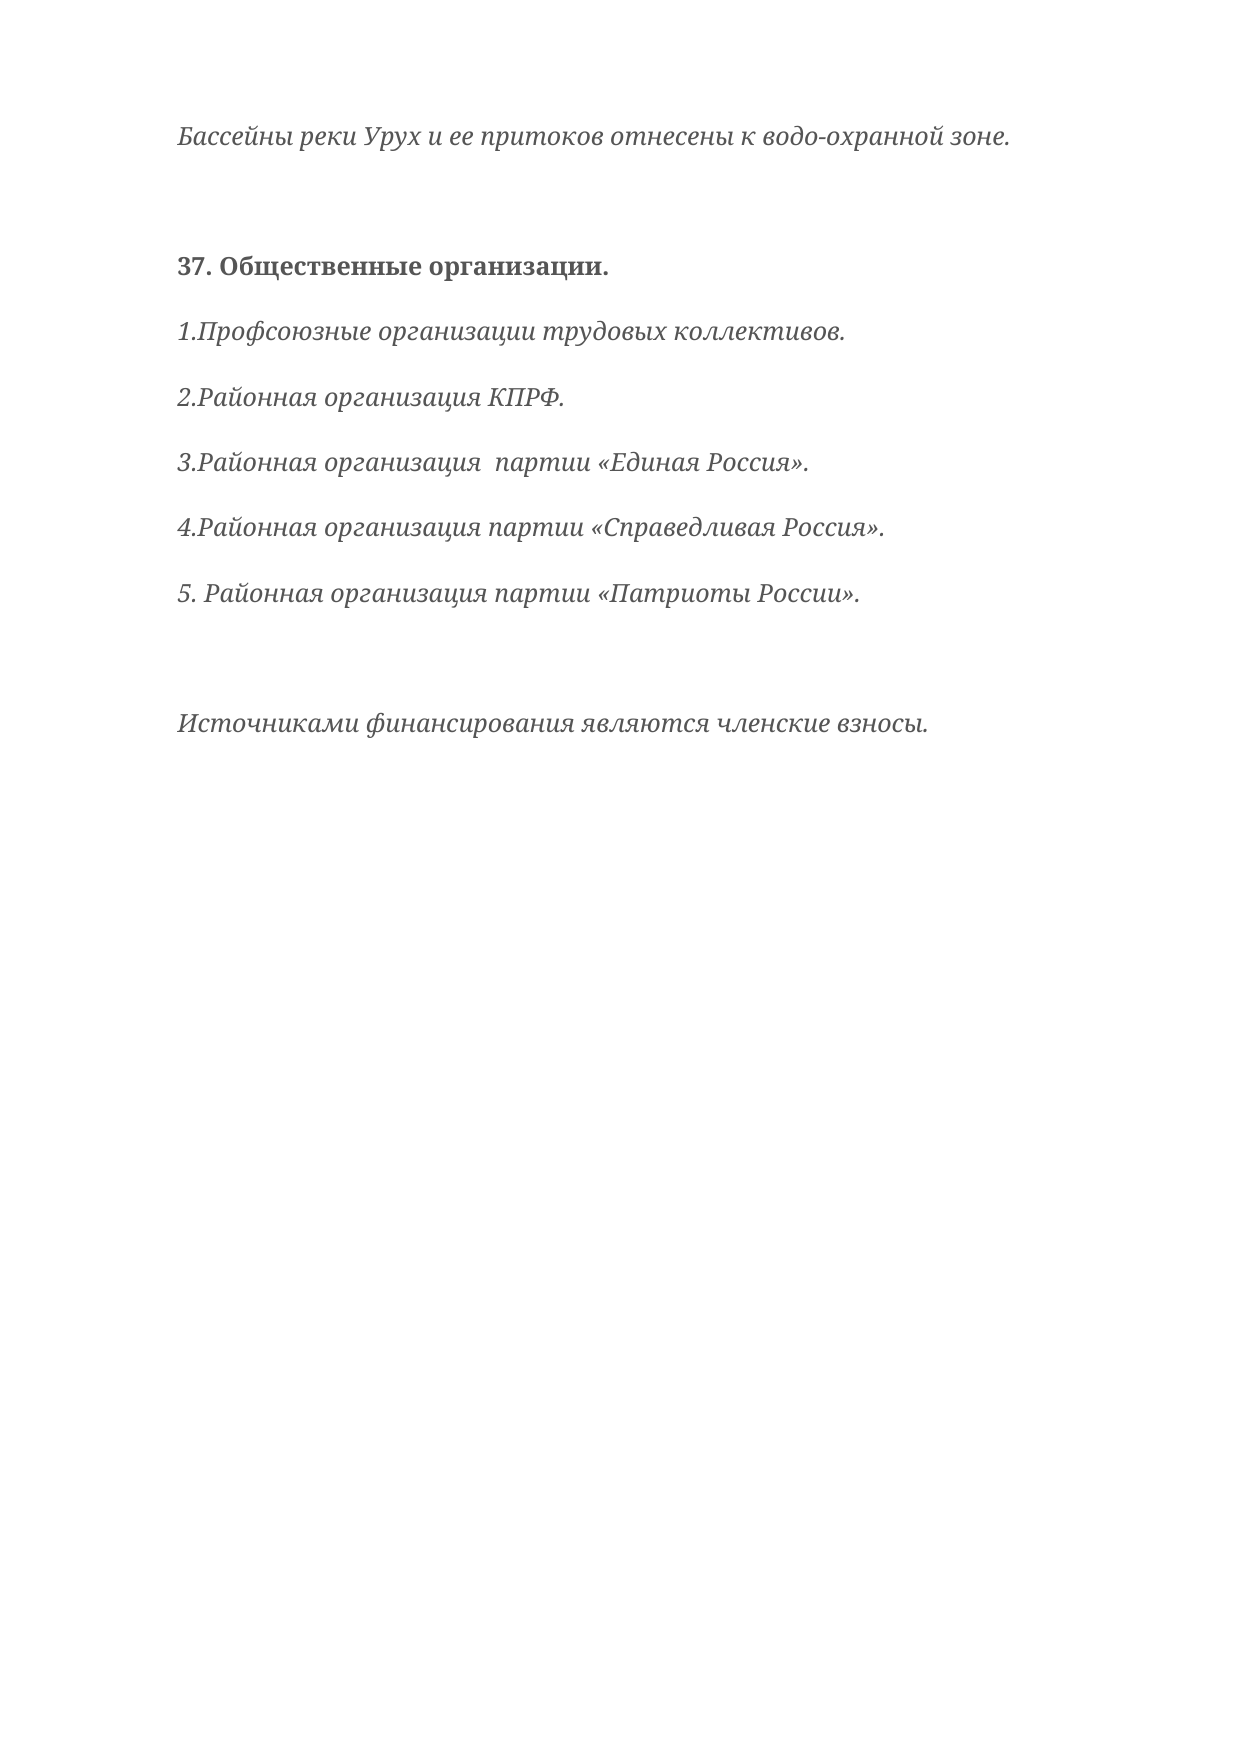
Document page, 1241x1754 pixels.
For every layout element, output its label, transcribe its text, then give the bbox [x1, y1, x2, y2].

text 2.Районная организация КПРФ. [177, 379, 1152, 413]
text Бассейны реки Урух и ее притоков отнесены к водо-охранной зоне. [177, 118, 1152, 152]
text 3.Районная организация партии «Единая Россия». [177, 445, 1152, 479]
text 4.Районная организация партии «Справедливая Россия». [177, 510, 1152, 544]
text Источниками финансирования являются членские взносы. [177, 706, 1152, 740]
text 1.Профсоюзные организации трудовых коллективов. [177, 314, 1152, 348]
text 37. Общественные организации. [177, 249, 1152, 283]
text 5. Районная организация партии «Патриоты России». [177, 575, 1152, 609]
